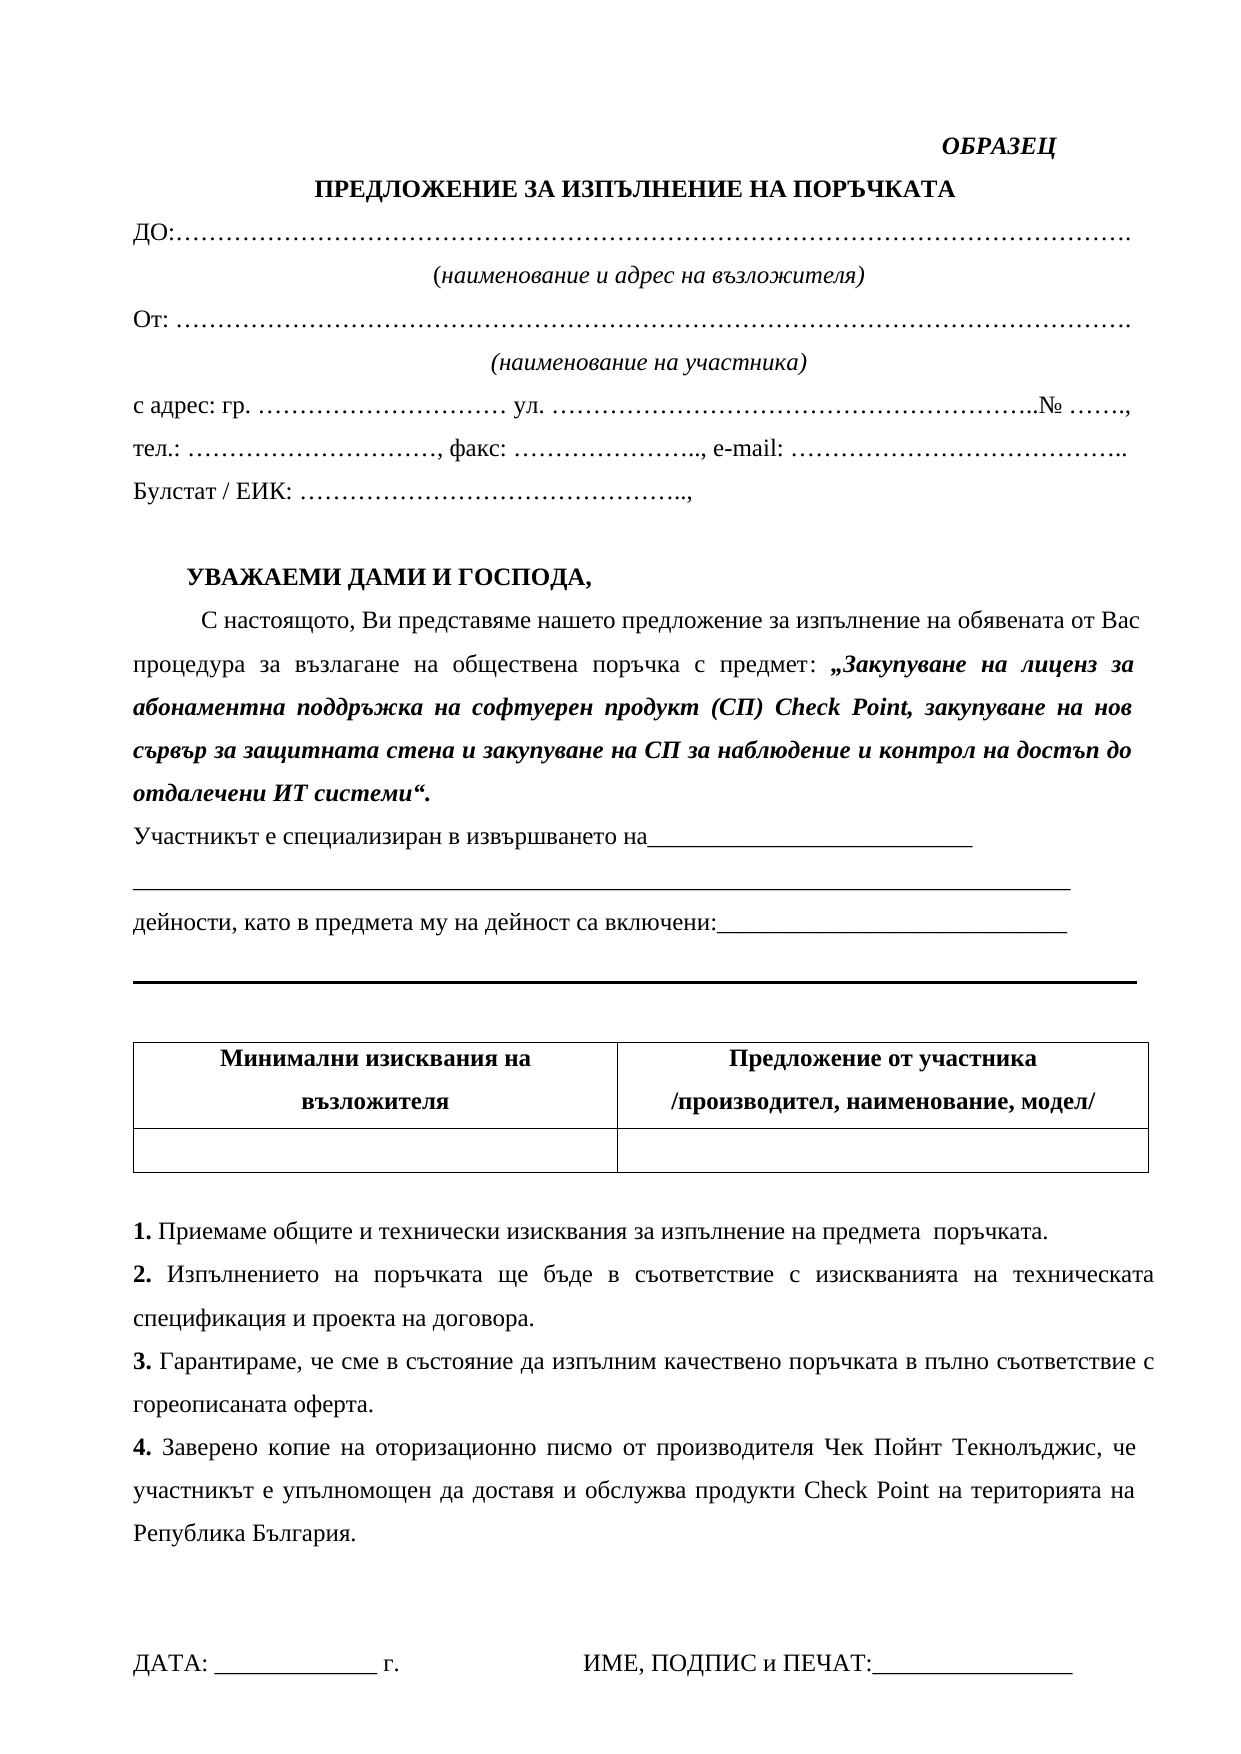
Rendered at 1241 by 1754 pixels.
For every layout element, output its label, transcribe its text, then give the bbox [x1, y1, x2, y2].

text Участникът е специализиран в извършването на__________________________ [133, 821, 1137, 850]
text Булстат / ЕИК: ……………………………………….., [133, 476, 1137, 505]
table_cell [134, 1129, 617, 1172]
text УВАЖАЕМИ ДАМИ И ГОСПОДА, [133, 562, 1137, 591]
text ДО:……………………………………………………………………………………………………. [133, 217, 1137, 246]
text ПРЕДЛОЖЕНИЕ ЗА ИЗПЪЛНЕНИЕ НА ПОРЪЧКАТА [133, 174, 1137, 203]
table_header Минимални изисквания на възложителя [134, 1043, 617, 1128]
text ДАТА: _____________ г. ИМЕ, ПОДПИС и ПЕЧАТ:________________ [133, 1648, 1156, 1676]
text С настоящото, Ви представяме нашето предложение за изпълнение на обявената от Вас процедура за възлагане на обществена поръчка с предмет: „Закупуване на лиценз за абонаментна поддръжка на софтуерен продукт (СП) Check Point, закупуване на нов сървър за защитната стена и закупуване на СП за наблюдение и контрол на достъп до отдалечени ИТ системи“. [133, 606, 1137, 807]
text От: ……………………………………………………………………………………………………. [133, 304, 1137, 332]
table_header Предложение от участника /производител, наименование, модел/ [618, 1043, 1148, 1128]
text дейности, като в предмета му на дейност са включени:____________________________ [133, 907, 1137, 936]
text ОБРАЗЕЦ [162, 131, 1137, 160]
text ___________________________________________________________________________ [133, 864, 1137, 893]
text тел.: …………………………, факс: ………………….., e-mail: ………………………………….. [133, 433, 1137, 462]
text 2. Изпълнението на поръчката ще бъде в съответствие с изискванията на техническата спецификация и проекта на договора. [133, 1259, 1156, 1331]
table_cell [618, 1129, 1148, 1172]
text (наименование на участника) [133, 347, 1137, 376]
text (наименование и адрес на възложителя) [133, 261, 1137, 289]
text 1. Приемаме общите и технически изисквания за изпълнение на предмета поръчката. [133, 1216, 1137, 1245]
text 4. Заверено копие на оторизационно писмо от производителя Чек Пойнт Текнолъджис, че участникът е упълномощен да доставя и обслужва продукти Check Point на територията на Република България. [133, 1432, 1137, 1547]
text с адрес: гр. ………………………… ул. …………………………………………………..№ ……., [133, 390, 1137, 419]
text 3. Гарантираме, че сме в състояние да изпълним качествено поръчката в пълно съответствие с гореописаната оферта. [133, 1346, 1156, 1418]
